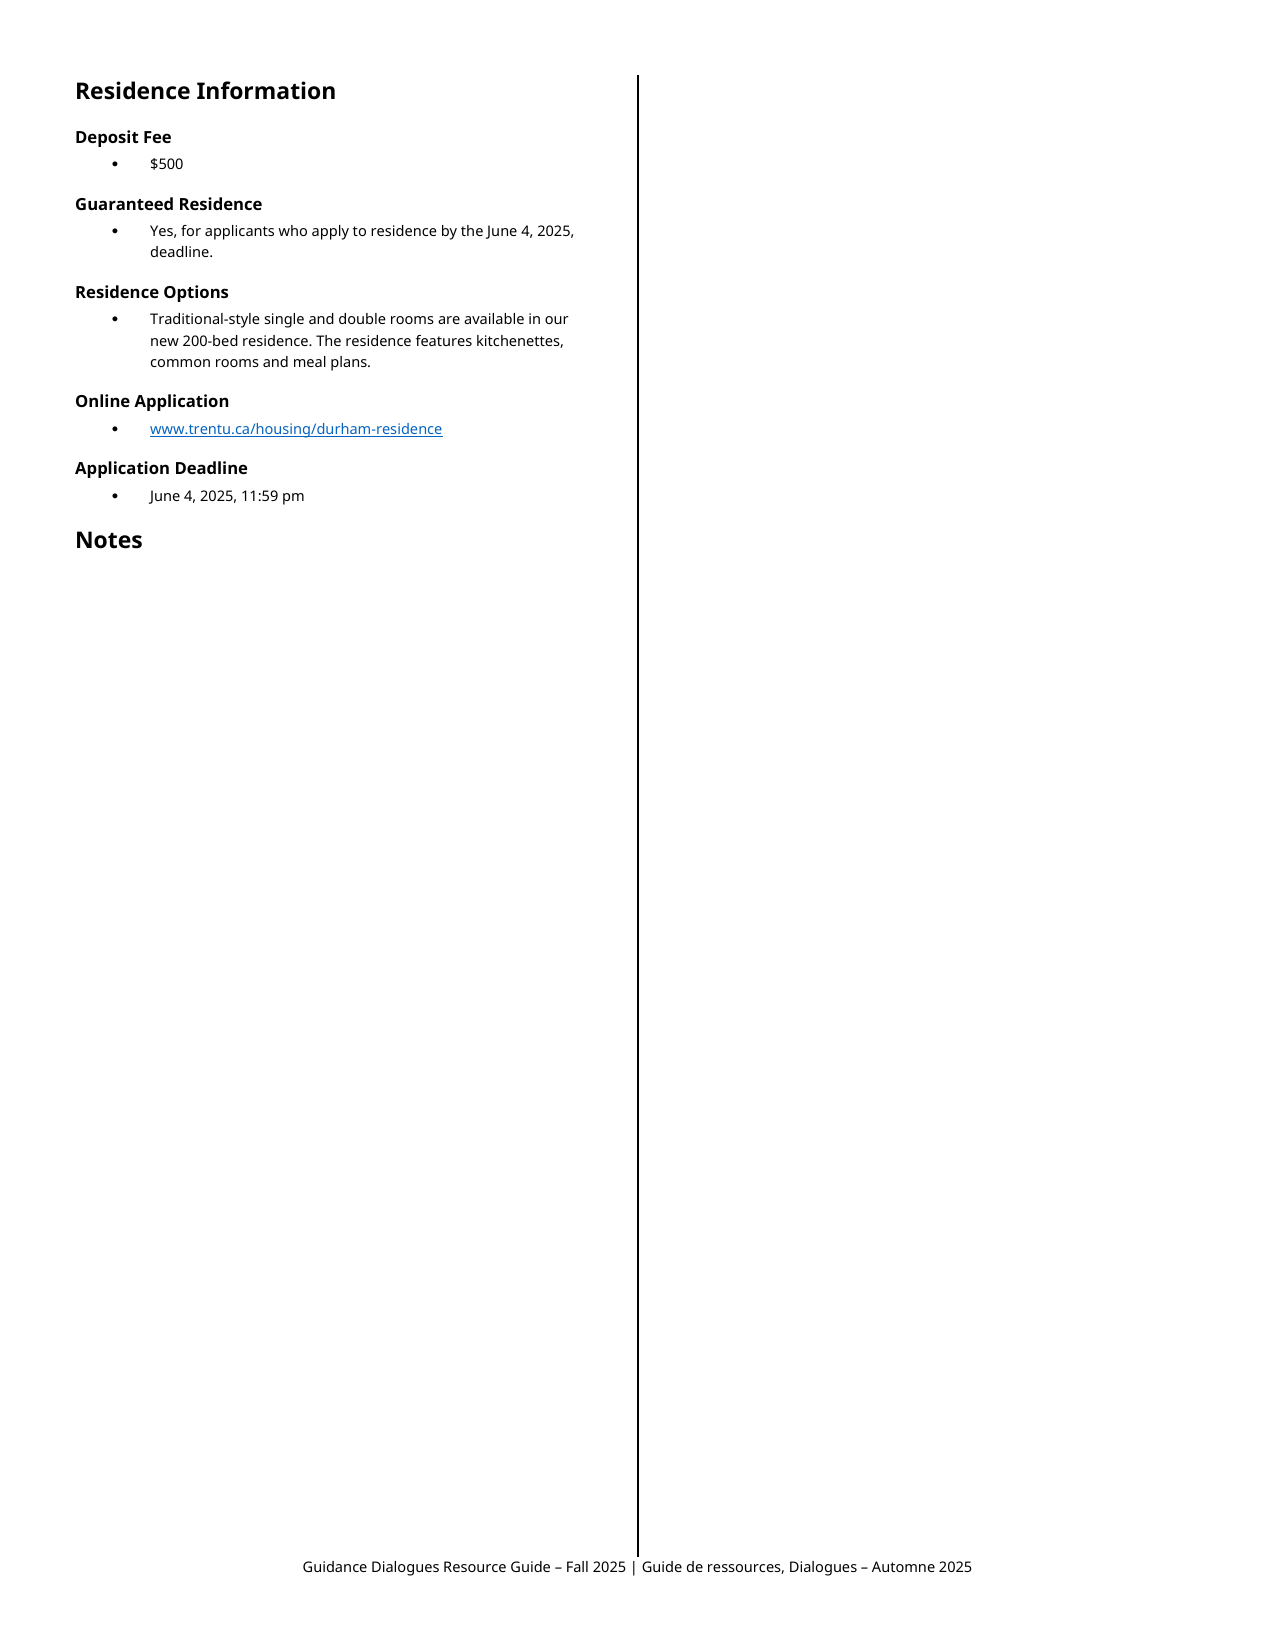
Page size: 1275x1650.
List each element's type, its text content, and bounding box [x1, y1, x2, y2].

list Traditional-style single and double rooms are available in our new 200-bed residence. The residence features kitchenettes, common rooms and meal plans. [112, 309, 601, 372]
list Yes, for applicants who apply to residence by the June 4, 2025, deadline. [112, 221, 601, 262]
list www.trentu.ca/housing/durham-residence [112, 419, 601, 439]
subtitle Application Deadline [75, 457, 601, 479]
list $500 [112, 154, 601, 174]
subtitle Deposit Fee [75, 125, 601, 148]
subtitle Residence Options [75, 280, 601, 303]
subtitle Residence Information [75, 75, 601, 106]
subtitle Notes [75, 524, 601, 555]
subtitle Guaranteed Residence [75, 192, 601, 215]
list June 4, 2025, 11:59 pm [112, 486, 601, 505]
subtitle Online Application [75, 390, 601, 413]
